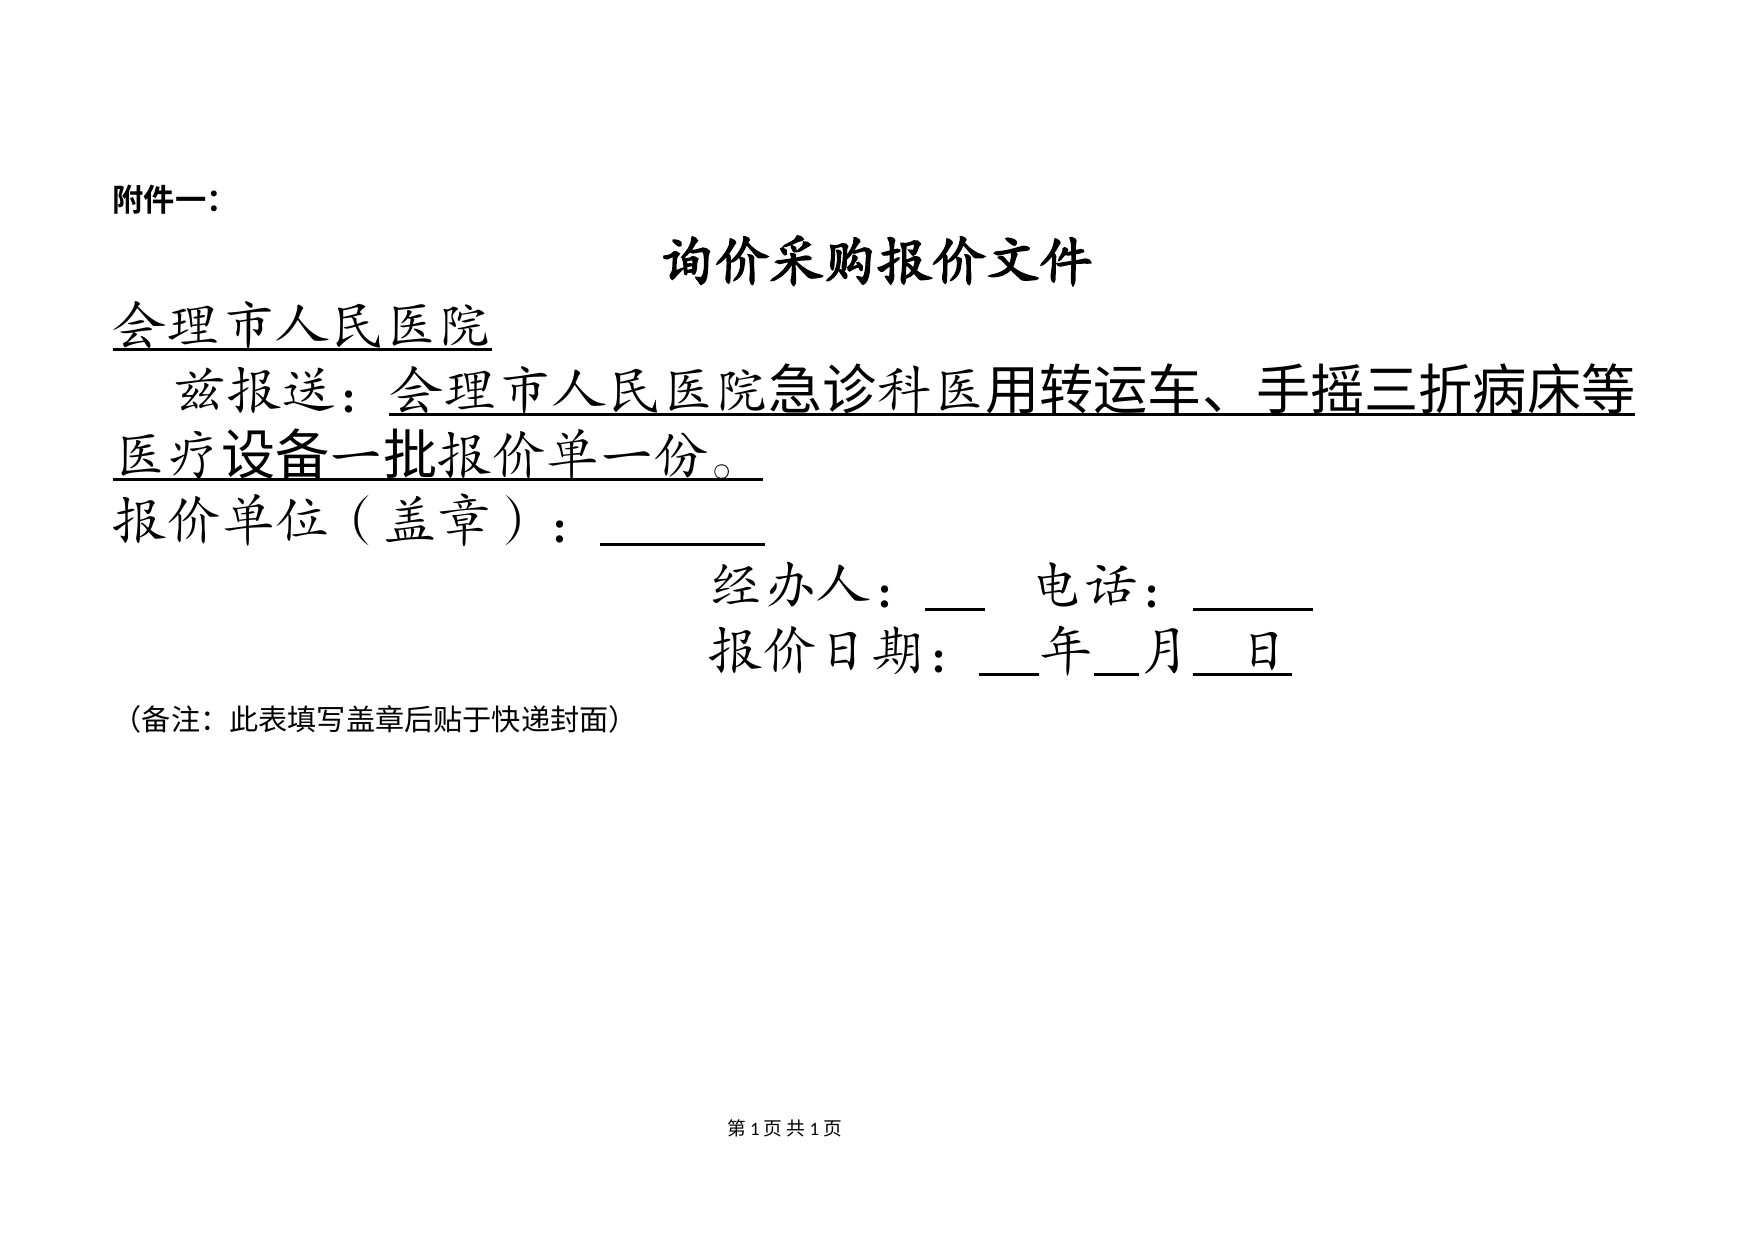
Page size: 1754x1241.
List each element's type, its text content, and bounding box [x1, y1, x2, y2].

text 询价采购报价文件 [112, 230, 1641, 295]
text 报价单位（盖章）： [112, 490, 1641, 555]
text 附件一： [112, 165, 1641, 230]
text 经办人： 电话： [112, 555, 1641, 620]
text （备注：此表填写盖章后贴于快递封面） [112, 685, 1641, 750]
text 会理市人民医院 [112, 295, 1641, 360]
text 报价日期： 年 月 日 [112, 620, 1641, 685]
text 兹报送：会理市人民医院急诊科医用转运车、手摇三折病床等医疗设备一批报价单一份。 [112, 360, 1641, 490]
